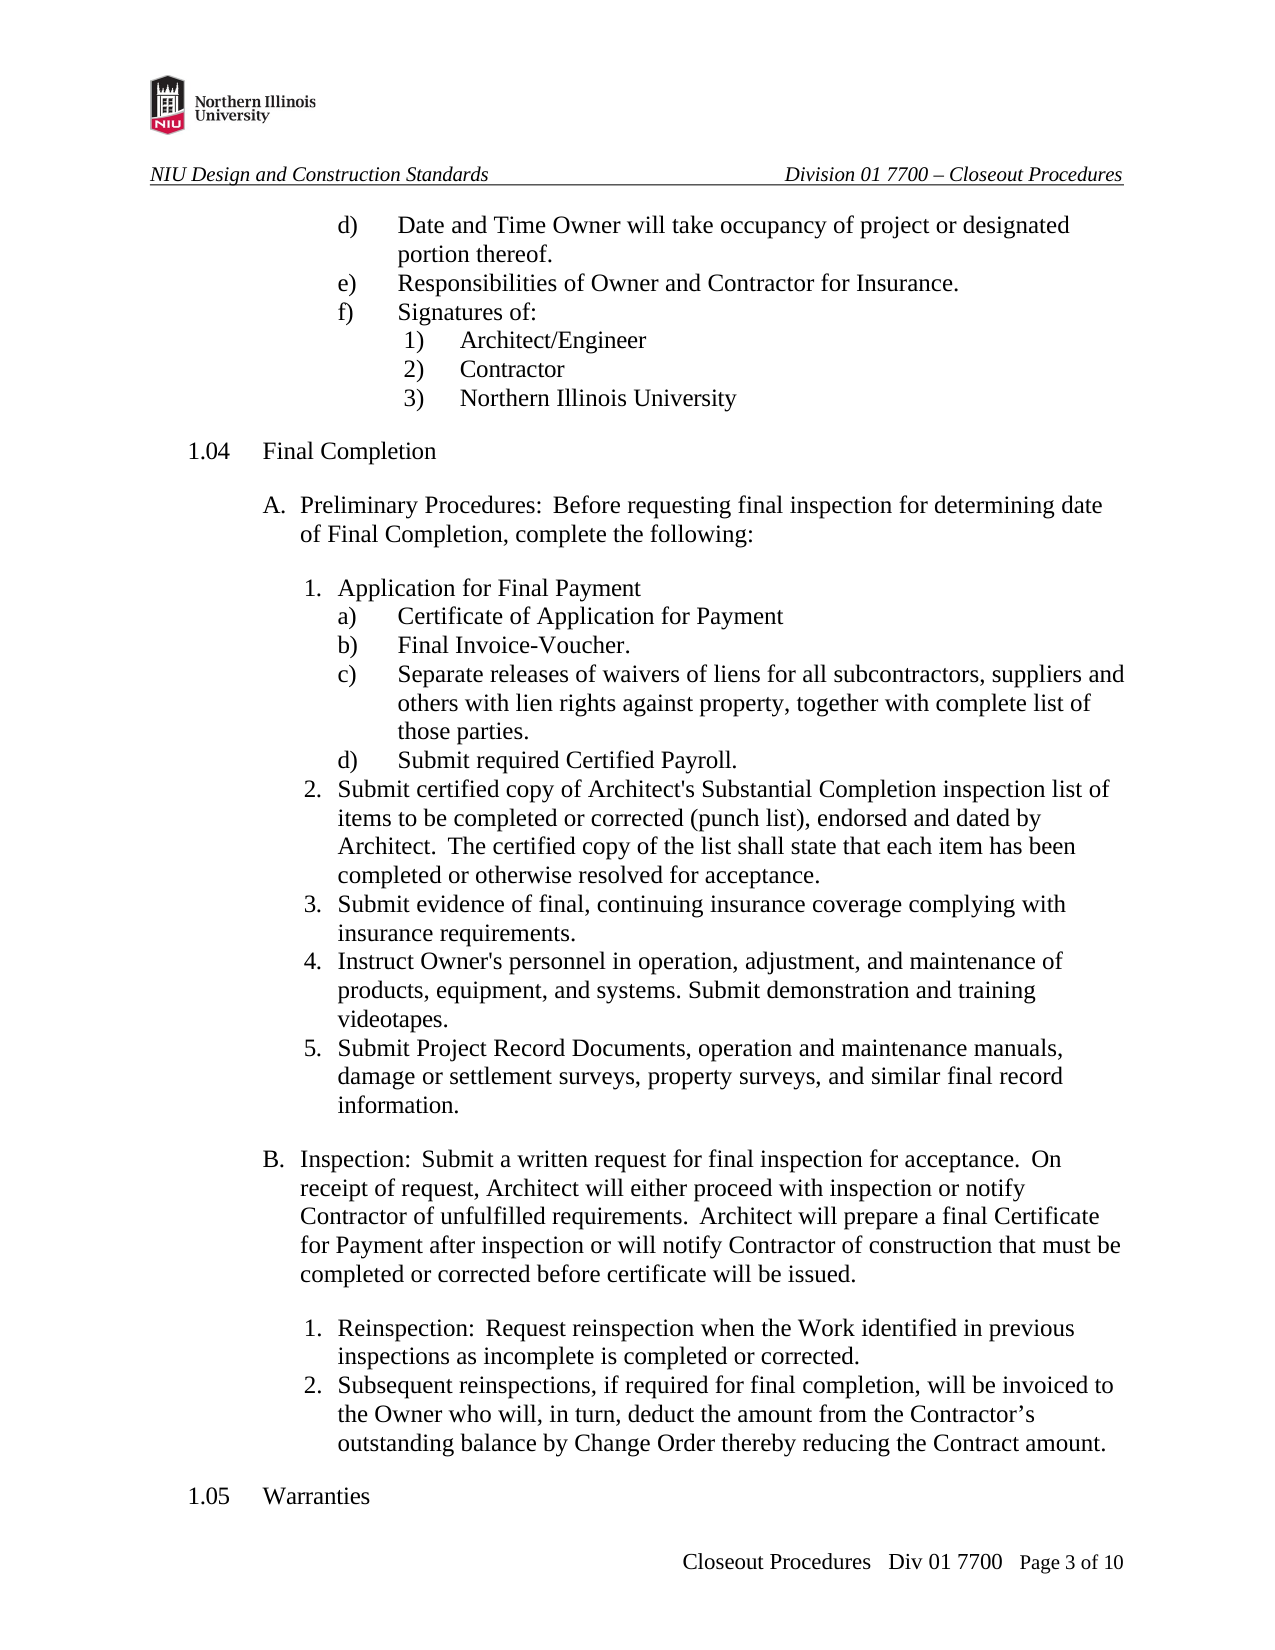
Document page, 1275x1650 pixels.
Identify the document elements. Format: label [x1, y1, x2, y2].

picture [150, 75, 316, 135]
